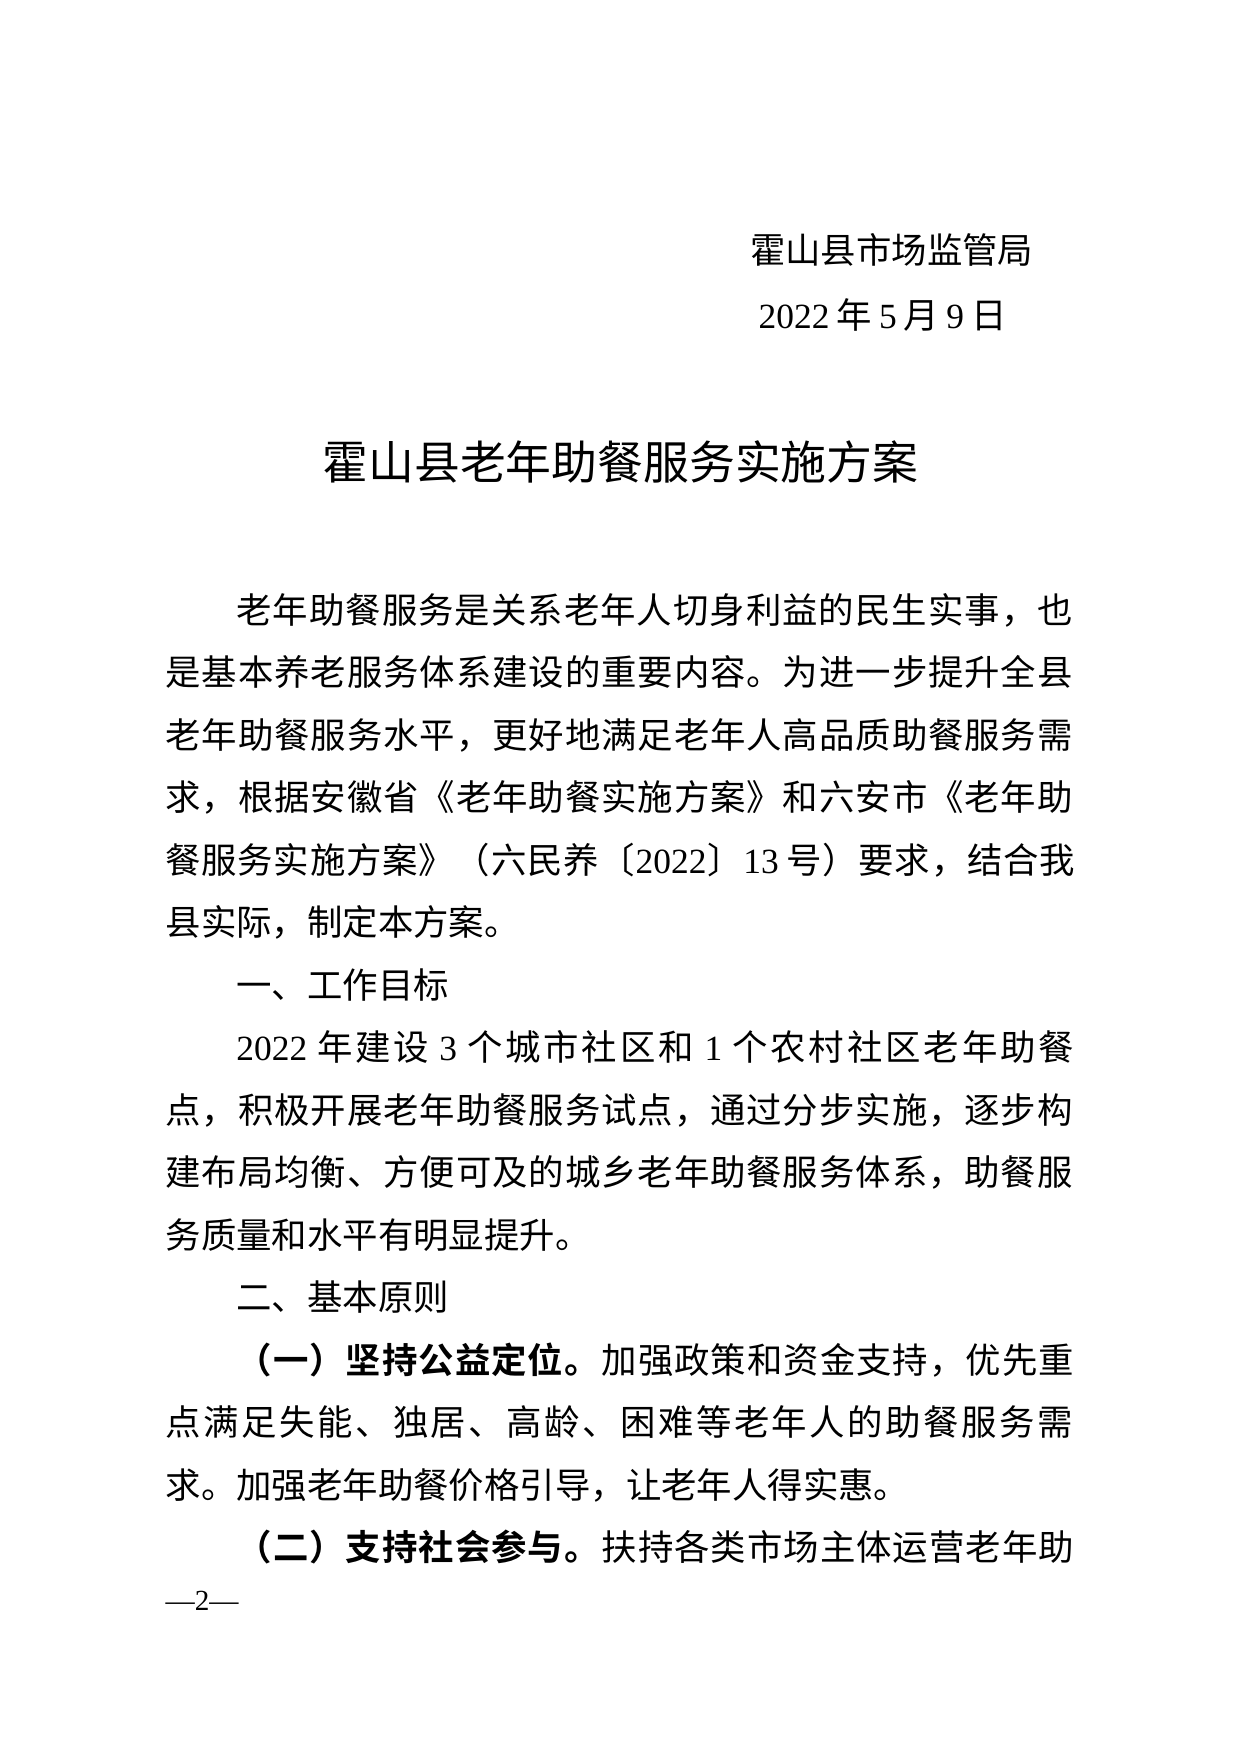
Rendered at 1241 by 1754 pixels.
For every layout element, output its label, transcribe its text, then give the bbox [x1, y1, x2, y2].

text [165, 1511, 1075, 1573]
subtitle 霍山县市场监管局 [165, 216, 1075, 281]
subtitle 2022年5月9日 [165, 281, 1075, 346]
text 2022年建设3个城市社区和1个农村社区老年助餐点，积极开展老年助餐服务试点，通过分步实施，逐步构建布局均衡、方便可及的城乡老年助餐服务体系，助餐服务质量和水平有明显提升。 [165, 1011, 1075, 1261]
text 一、工作目标 [165, 948, 1075, 1011]
text （一）坚持公益定位。加强政策和资金支持，优先重点满足失能、独居、高龄、困难等老年人的助餐服务需求。加强老年助餐价格引导，让老年人得实惠。 [165, 1323, 1075, 1511]
text 二、基本原则 [165, 1261, 1075, 1323]
text 老年助餐服务是关系老年人切身利益的民生实事，也是基本养老服务体系建设的重要内容。为进一步提升全县老年助餐服务水平，更好地满足老年人高品质助餐服务需求，根据安徽省《老年助餐实施方案》和六安市《老年助餐服务实施方案》（六民养〔2022〕13号）要求，结合我县实际，制定本方案。 [165, 573, 1075, 948]
text 霍山县老年助餐服务实施方案 [165, 411, 1075, 508]
